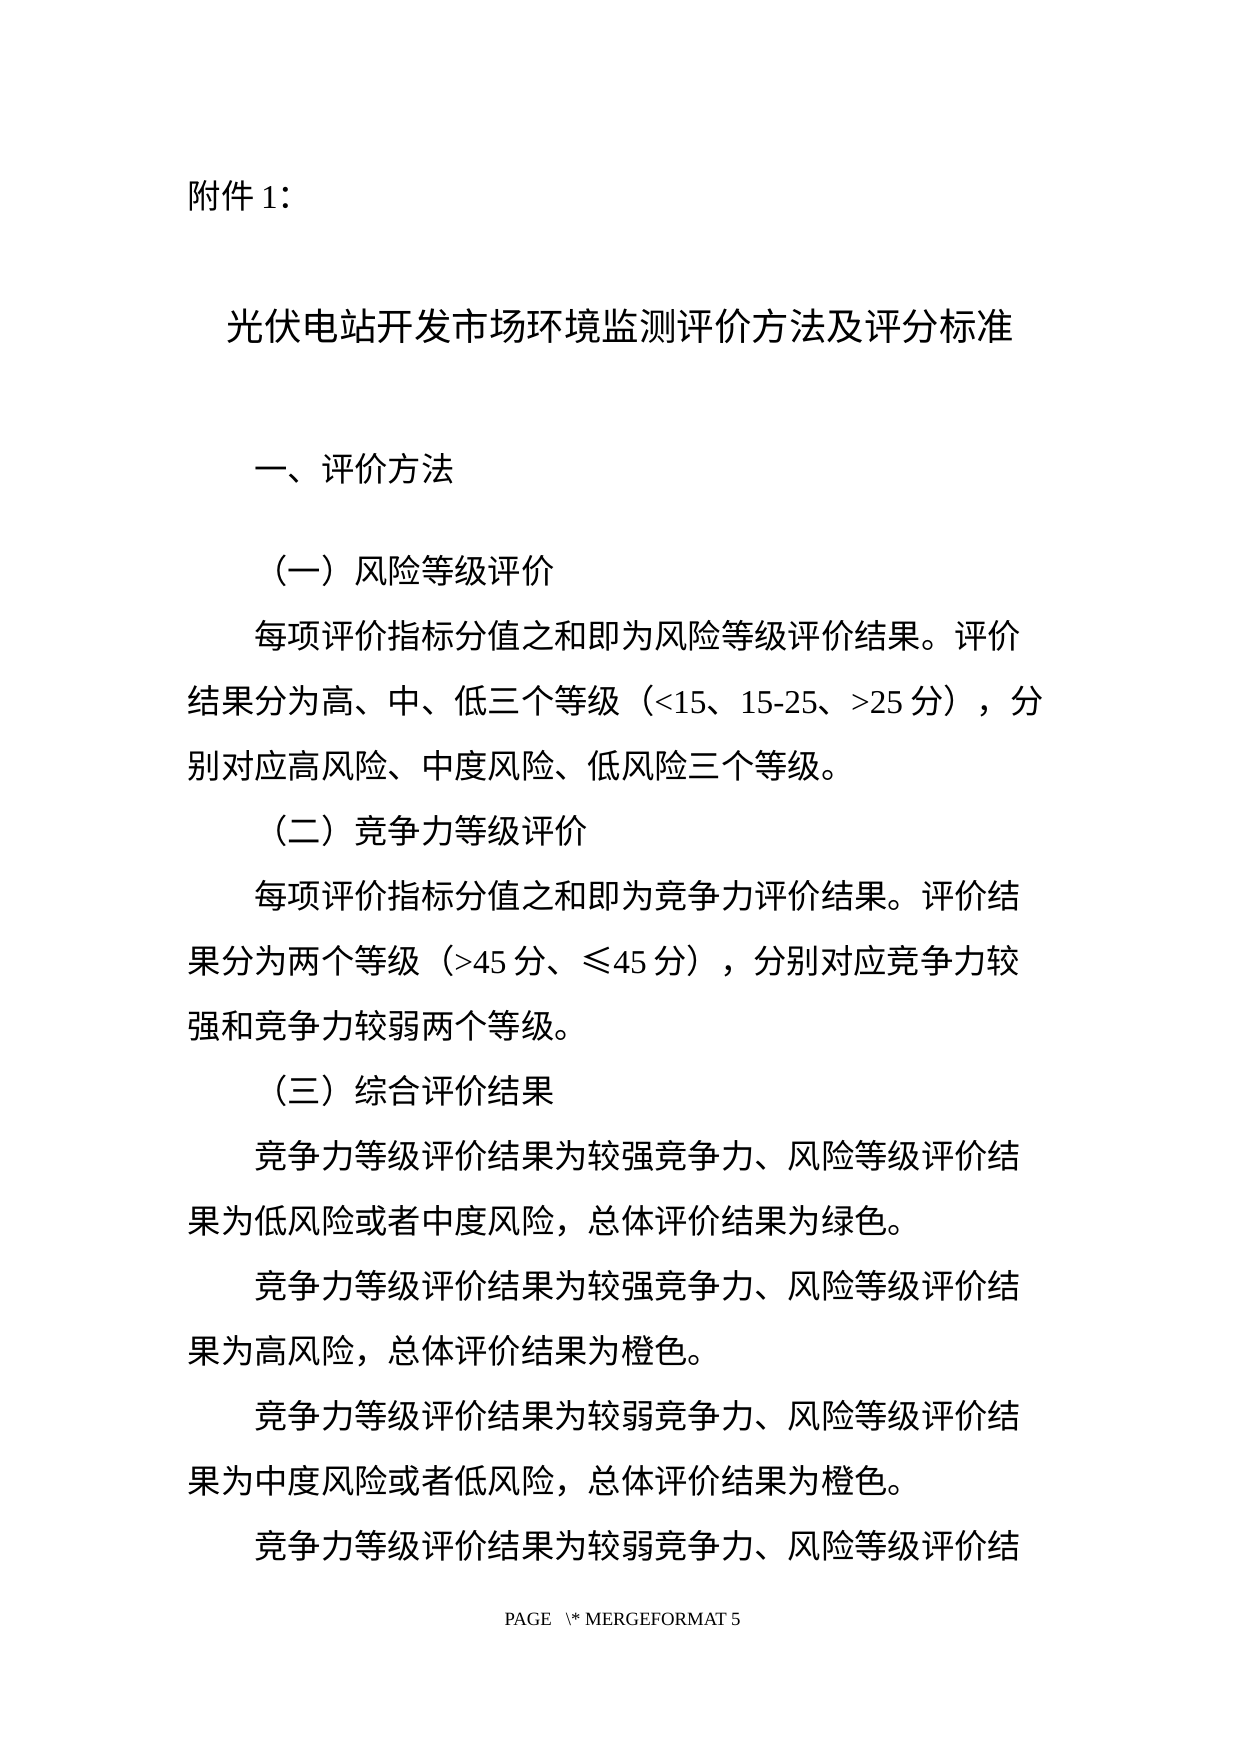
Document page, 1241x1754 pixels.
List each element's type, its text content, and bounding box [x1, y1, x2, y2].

text 竞争力等级评价结果为较弱竞争力、风险等级评价结果为中度风险或者低风险，总体评价结果为橙色。 [187, 1381, 1053, 1511]
text 每项评价指标分值之和即为竞争力评价结果。评价结果分为两个等级（>45分、≤45分），分别对应竞争力较强和竞争力较弱两个等级。 [187, 861, 1053, 1056]
text 竞争力等级评价结果为较强竞争力、风险等级评价结果为低风险或者中度风险，总体评价结果为绿色。 [187, 1121, 1053, 1251]
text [187, 1511, 1053, 1576]
text 一、评价方法 [187, 434, 1053, 499]
text （一）风险等级评价 [187, 536, 1053, 601]
text 竞争力等级评价结果为较强竞争力、风险等级评价结果为高风险，总体评价结果为橙色。 [187, 1251, 1053, 1381]
text （三）综合评价结果 [187, 1056, 1053, 1121]
text 光伏电站开发市场环境监测评价方法及评分标准 [187, 292, 1053, 357]
text 附件1： [187, 162, 1053, 227]
text （二）竞争力等级评价 [187, 796, 1053, 861]
text 每项评价指标分值之和即为风险等级评价结果。评价结果分为高、中、低三个等级（<15、15-25、>25分），分别对应高风险、中度风险、低风险三个等级。 [187, 601, 1053, 796]
